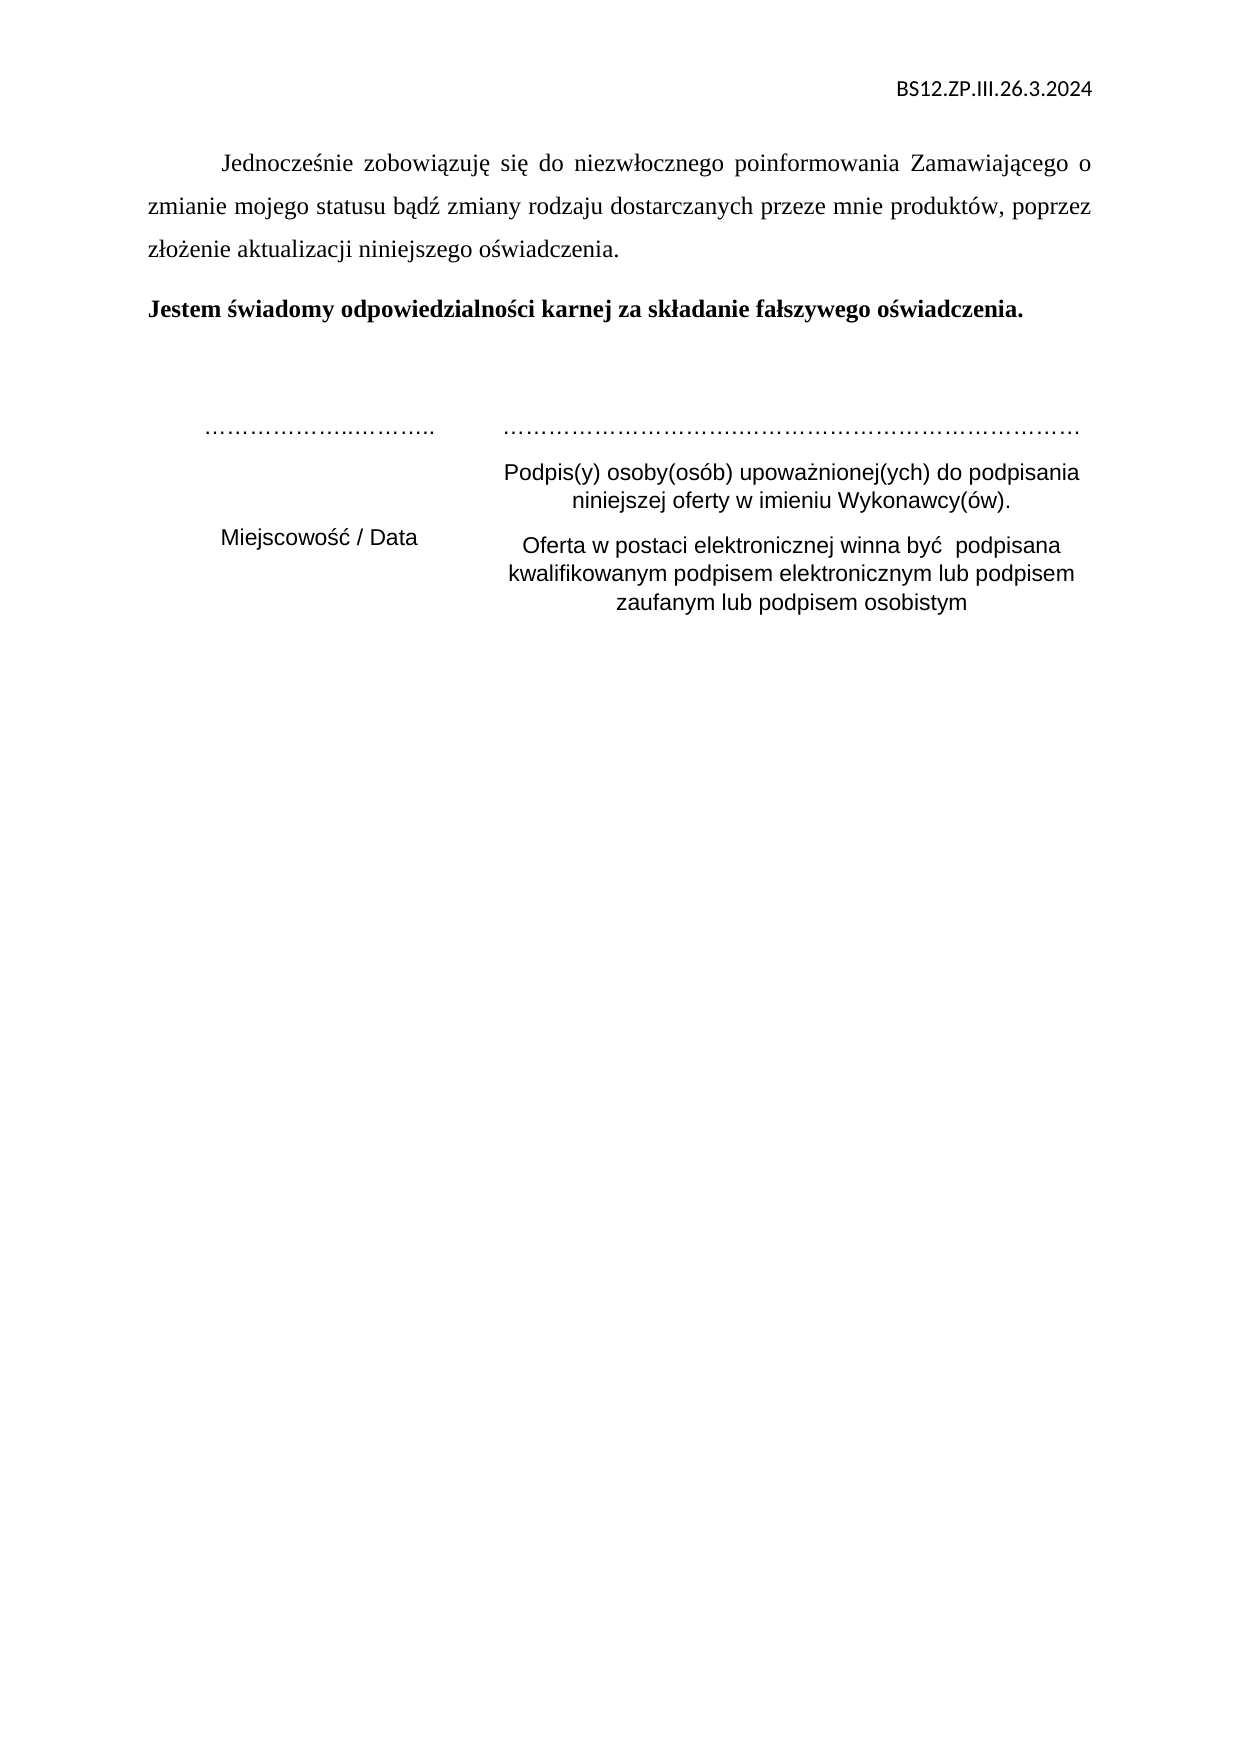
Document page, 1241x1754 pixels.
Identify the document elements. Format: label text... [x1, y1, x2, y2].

table_cell Podpis(y) osoby(osób) upoważnionej(ych) do podpisania niniejszej oferty w imieniu Wykonawcy(ów). Oferta w postaci elektronicznej winna być podpisana kwalifikowanym podpisem elektronicznym lub podpisem zaufanym lub podpisem osobistym [490, 459, 1092, 634]
table_header ………………………….……………………………………… [490, 413, 1092, 458]
table_cell Miejscowość / Data [148, 459, 490, 634]
text Jestem świadomy odpowiedzialności karnej za składanie fałszywego oświadczenia. [148, 294, 1092, 322]
text Jednocześnie zobowiązuję się do niezwłocznego poinformowania Zamawiającego o zmianie mojego statusu bądź zmiany rodzaju dostarczanych przeze mnie produktów, poprzez złożenie aktualizacji niniejszego oświadczenia. [148, 148, 1092, 263]
table_header ………………..……….. [148, 413, 490, 458]
